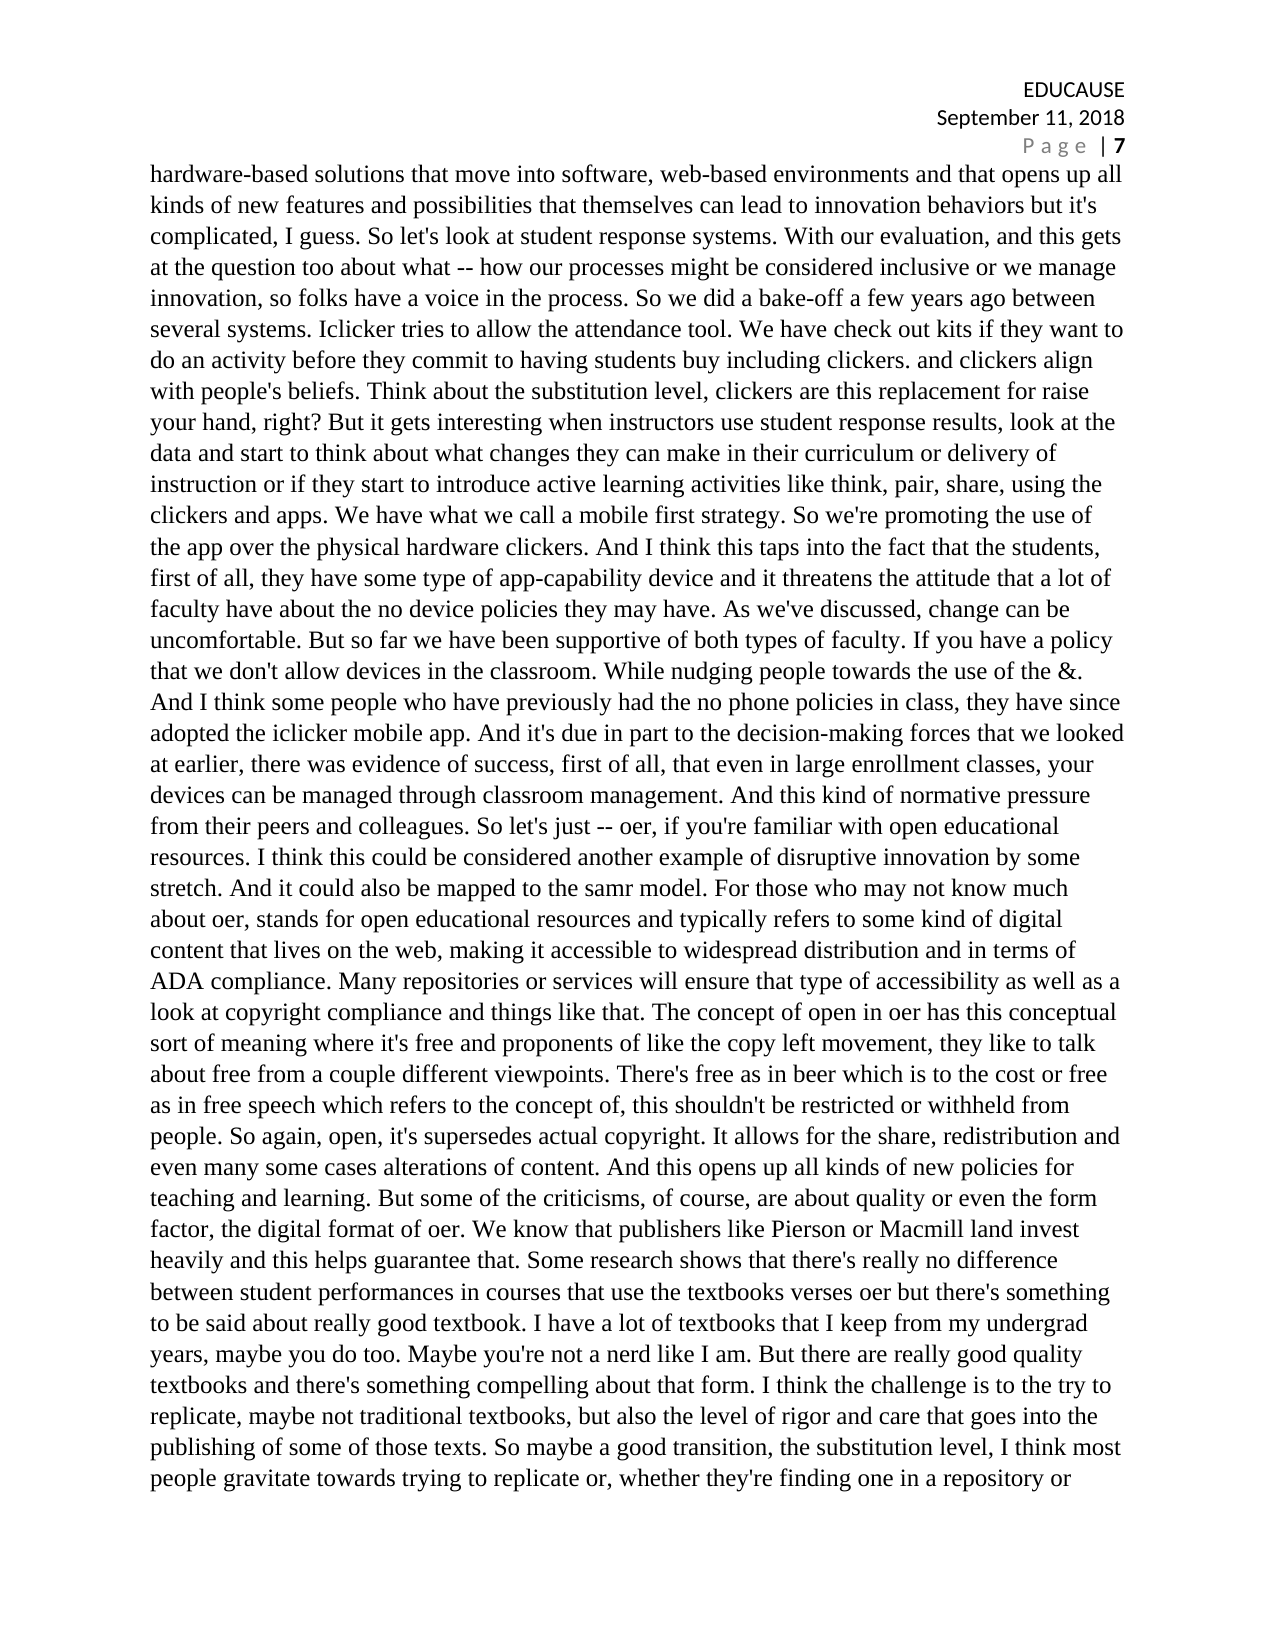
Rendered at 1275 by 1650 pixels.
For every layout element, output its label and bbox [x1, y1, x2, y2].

text [150, 159, 1125, 1492]
